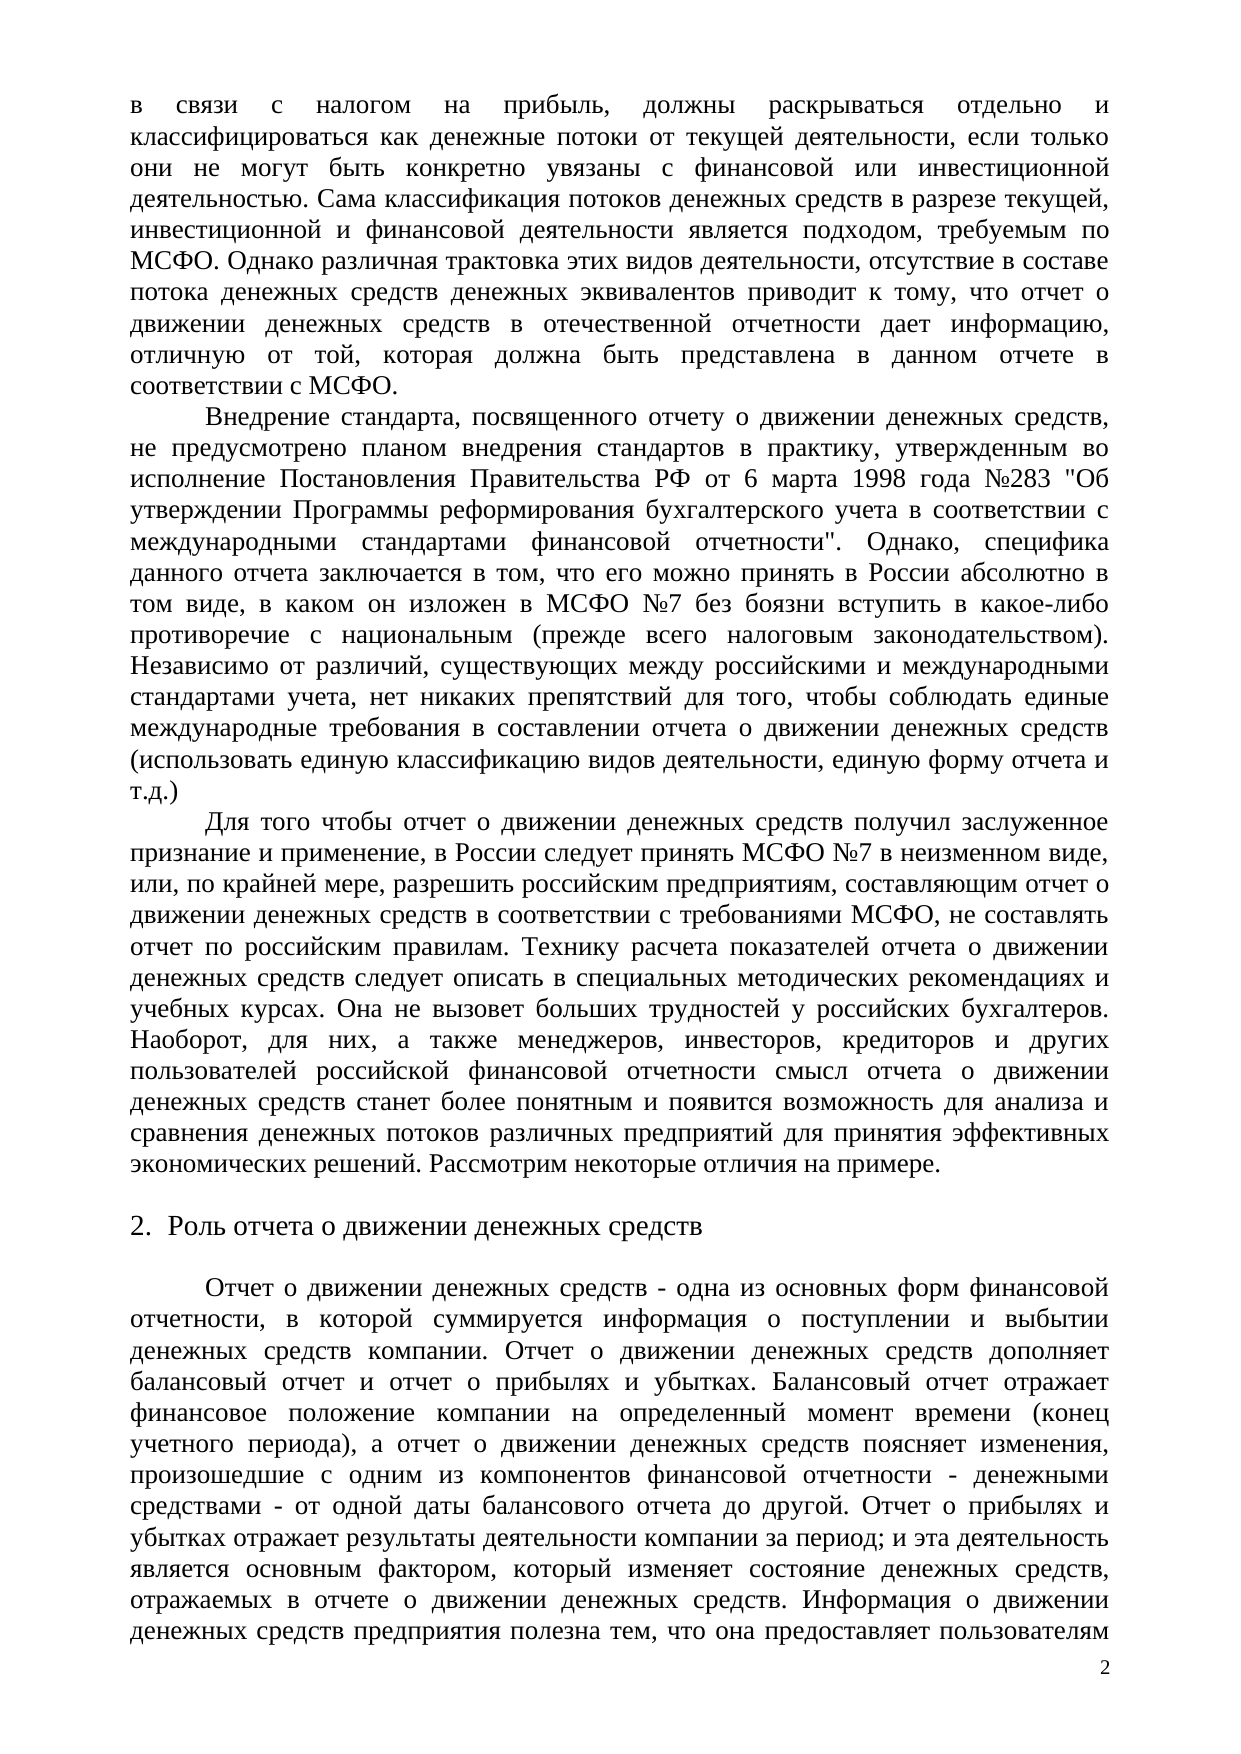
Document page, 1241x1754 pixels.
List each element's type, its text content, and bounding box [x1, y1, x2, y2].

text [130, 1271, 1110, 1645]
text Для того чтобы отчет о движении денежных средств получил заслуженное признание и применение, в России следует принять МСФО №7 в неизменном виде, или, по крайней мере, разрешить российским предприятиям, составляющим отчет о движении денежных средств в соответствии с требованиями МСФО, не составлять отчет по российским правилам. Технику расчета показателей отчета о движении денежных средств следует описать в специальных методических рекомендациях и учебных курсах. Она не вызовет больших трудностей у российских бухгалтеров. Наоборот, для них, а также менеджеров, инвесторов, кредиторов и других пользователей российской финансовой отчетности смысл отчета о движении денежных средств станет более понятным и появится возможность для анализа и сравнения денежных потоков различных предприятий для принятия эффективных экономических решений. Рассмотрим некоторые отличия на примере. [130, 805, 1110, 1179]
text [130, 89, 1110, 400]
list Роль отчета о движении денежных средств [130, 1208, 1110, 1242]
text Внедрение стандарта, посвященного отчету о движении денежных средств, не предусмотрено планом внедрения стандартов в практику, утвержденным во исполнение Постановления Правительства РФ от 6 марта 1998 года №283 "Об утверждении Программы реформирования бухгалтерского учета в соответствии с международными стандартами финансовой отчетности". Однако, специфика данного отчета заключается в том, что его можно принять в России абсолютно в том виде, в каком он изложен в МСФО №7 без боязни вступить в какое-либо противоречие с национальным (прежде всего налоговым законодательством). Независимо от различий, существующих между российскими и международными стандартами учета, нет никаких препятствий для того, чтобы соблюдать единые международные требования в составлении отчета о движении денежных средств (использовать единую классификацию видов деятельности, единую форму отчета и т.д.) [130, 400, 1110, 805]
